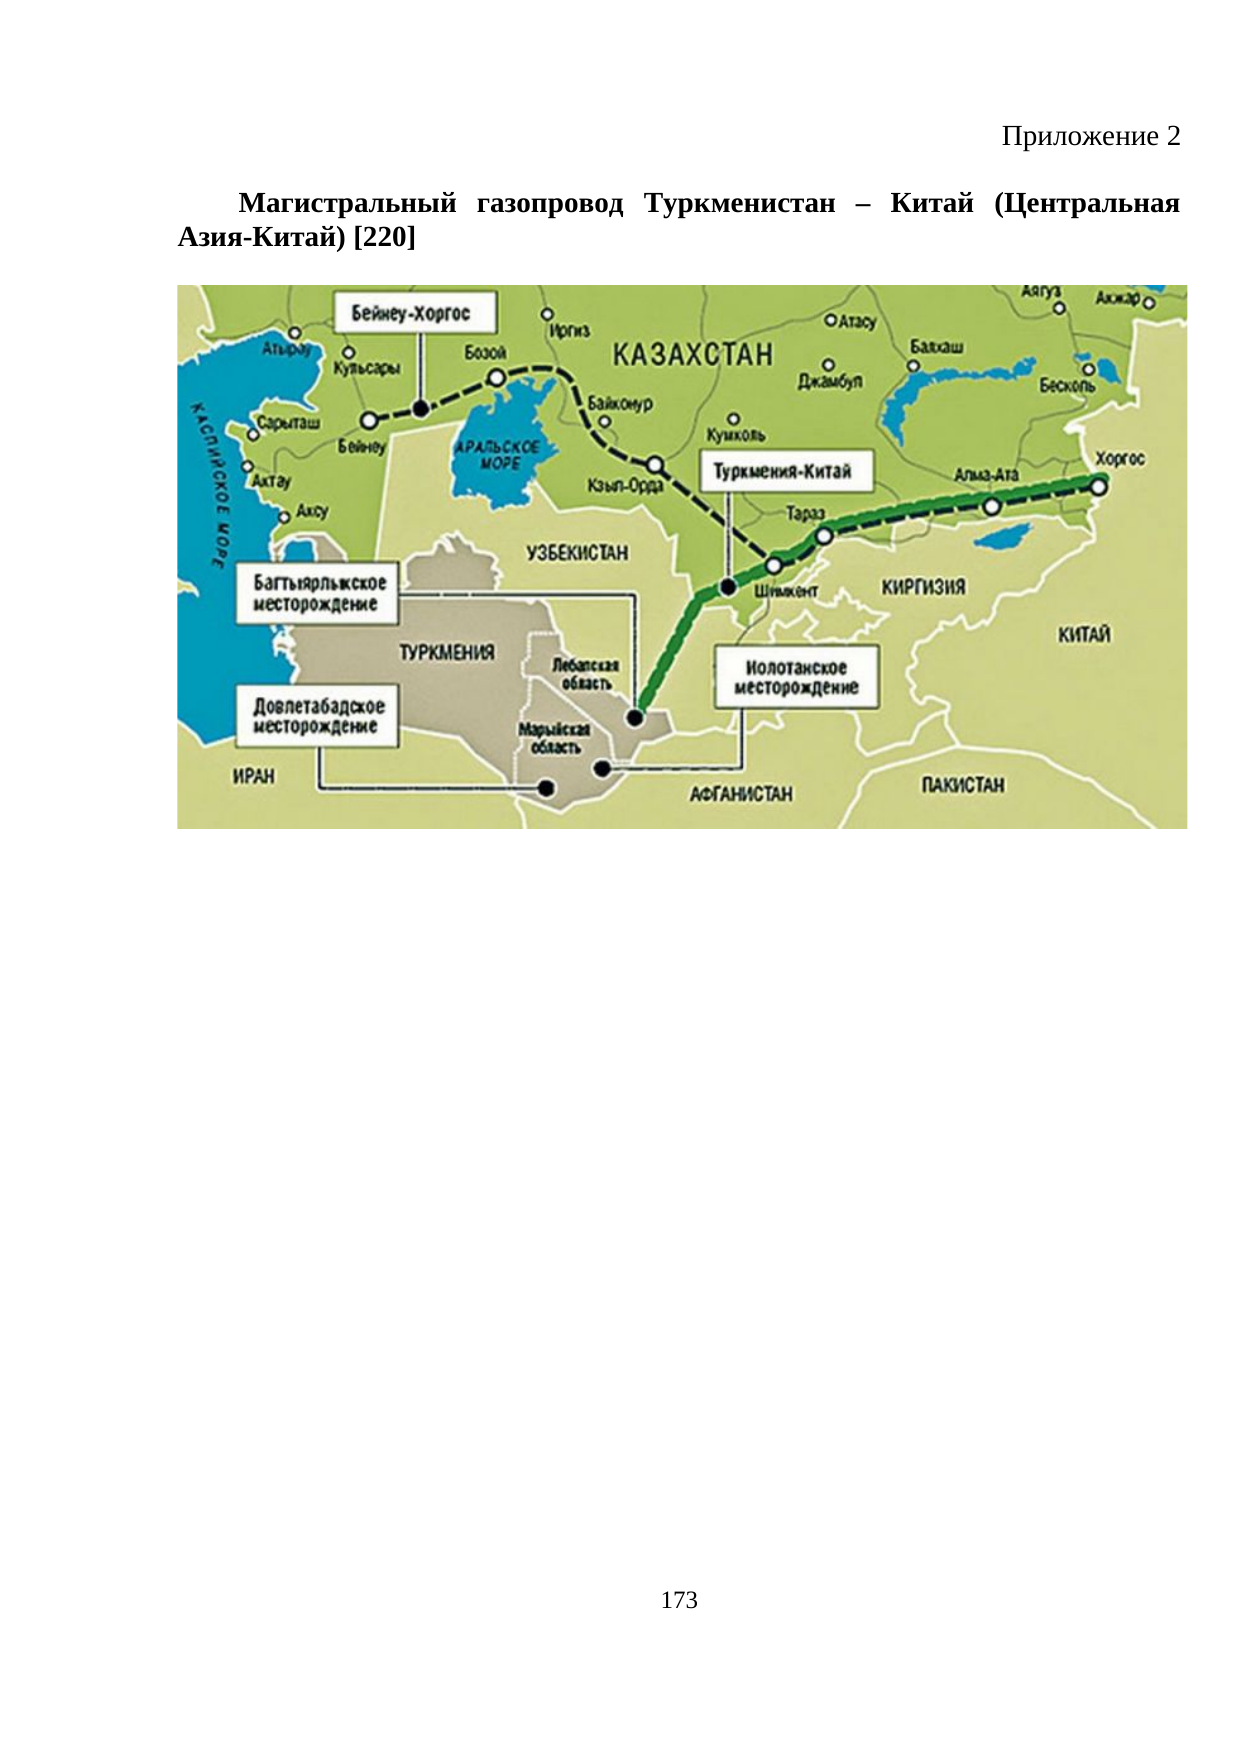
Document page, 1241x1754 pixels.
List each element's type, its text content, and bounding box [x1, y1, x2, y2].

picture [177, 285, 1188, 829]
text Приложение 2 [177, 118, 1181, 152]
text Магистральный газопровод Туркменистан – Китай (Центральная Азия-Китай) [220] [177, 185, 1181, 252]
